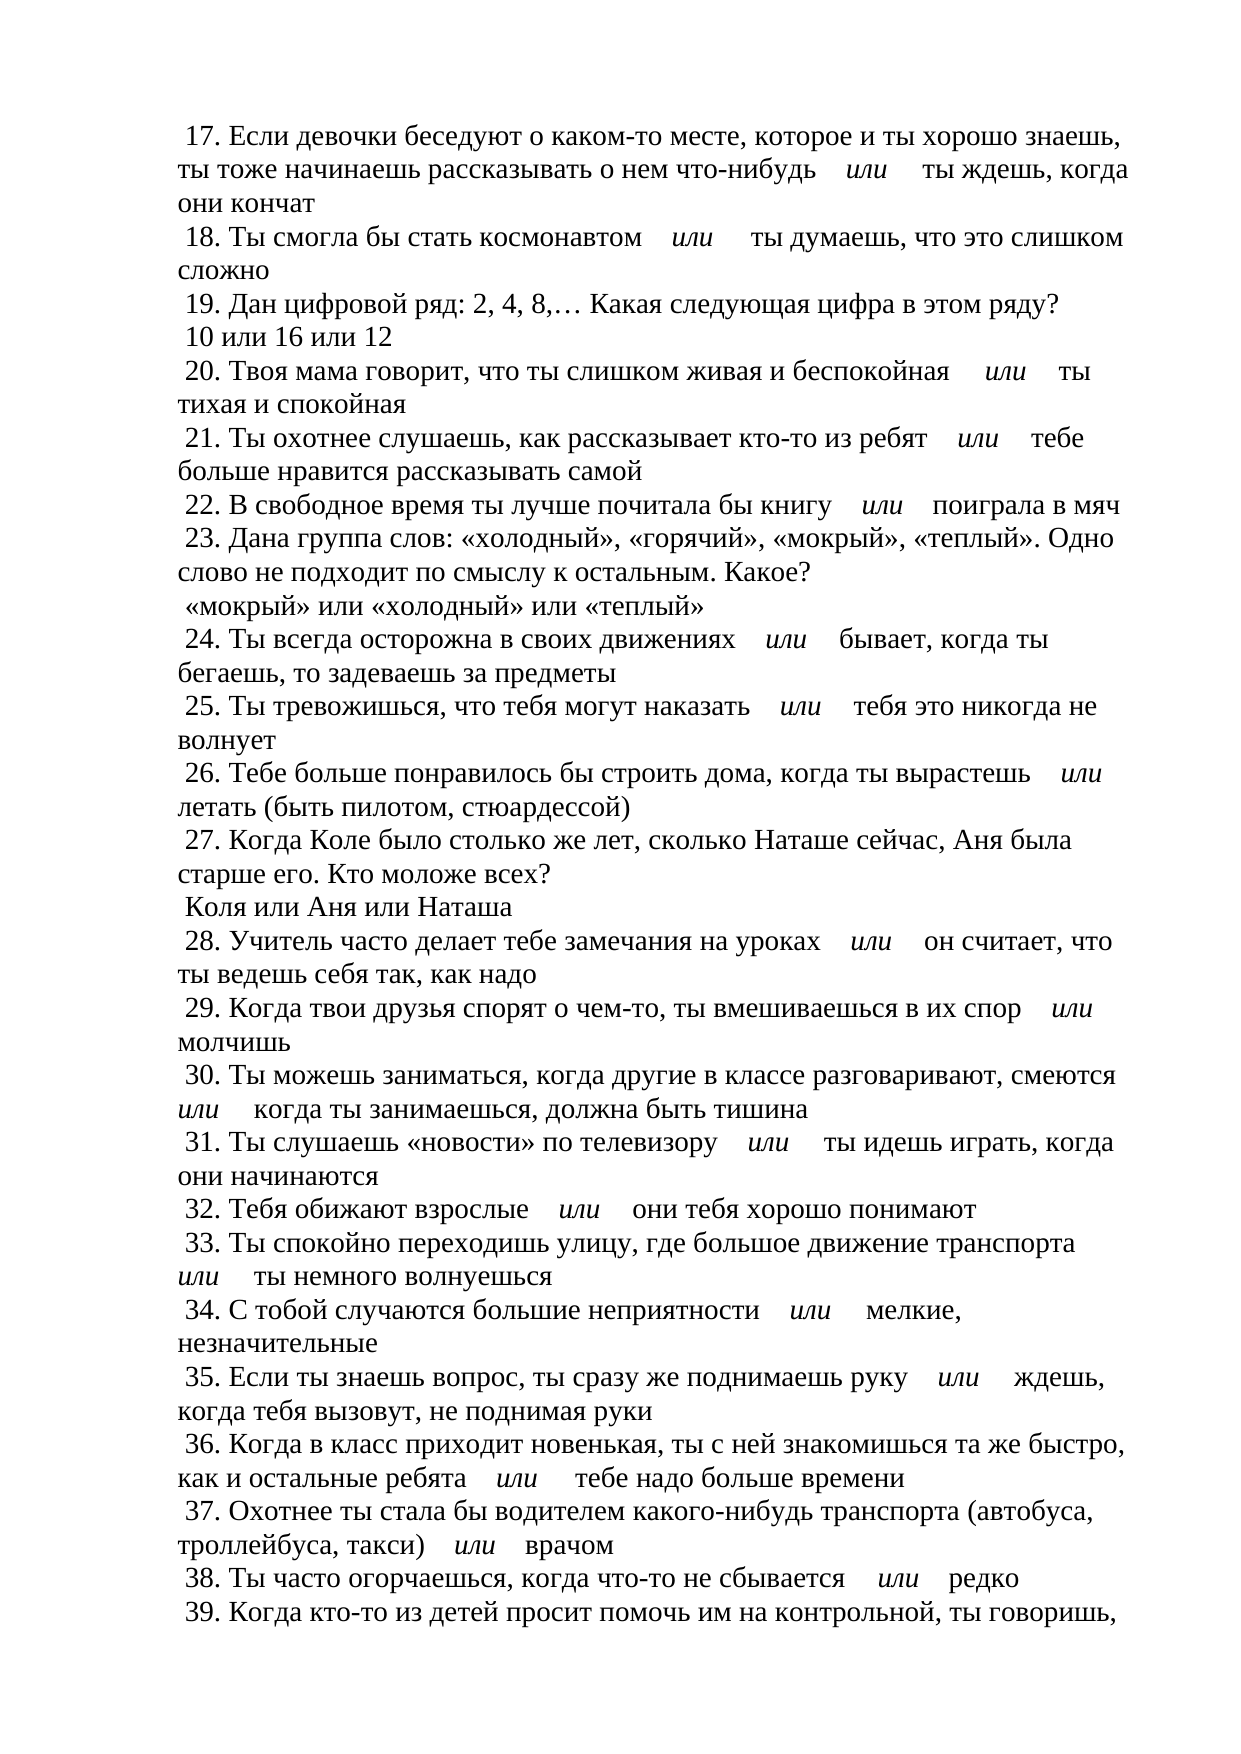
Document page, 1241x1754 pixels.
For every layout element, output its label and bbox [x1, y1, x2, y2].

text [177, 118, 1152, 1627]
